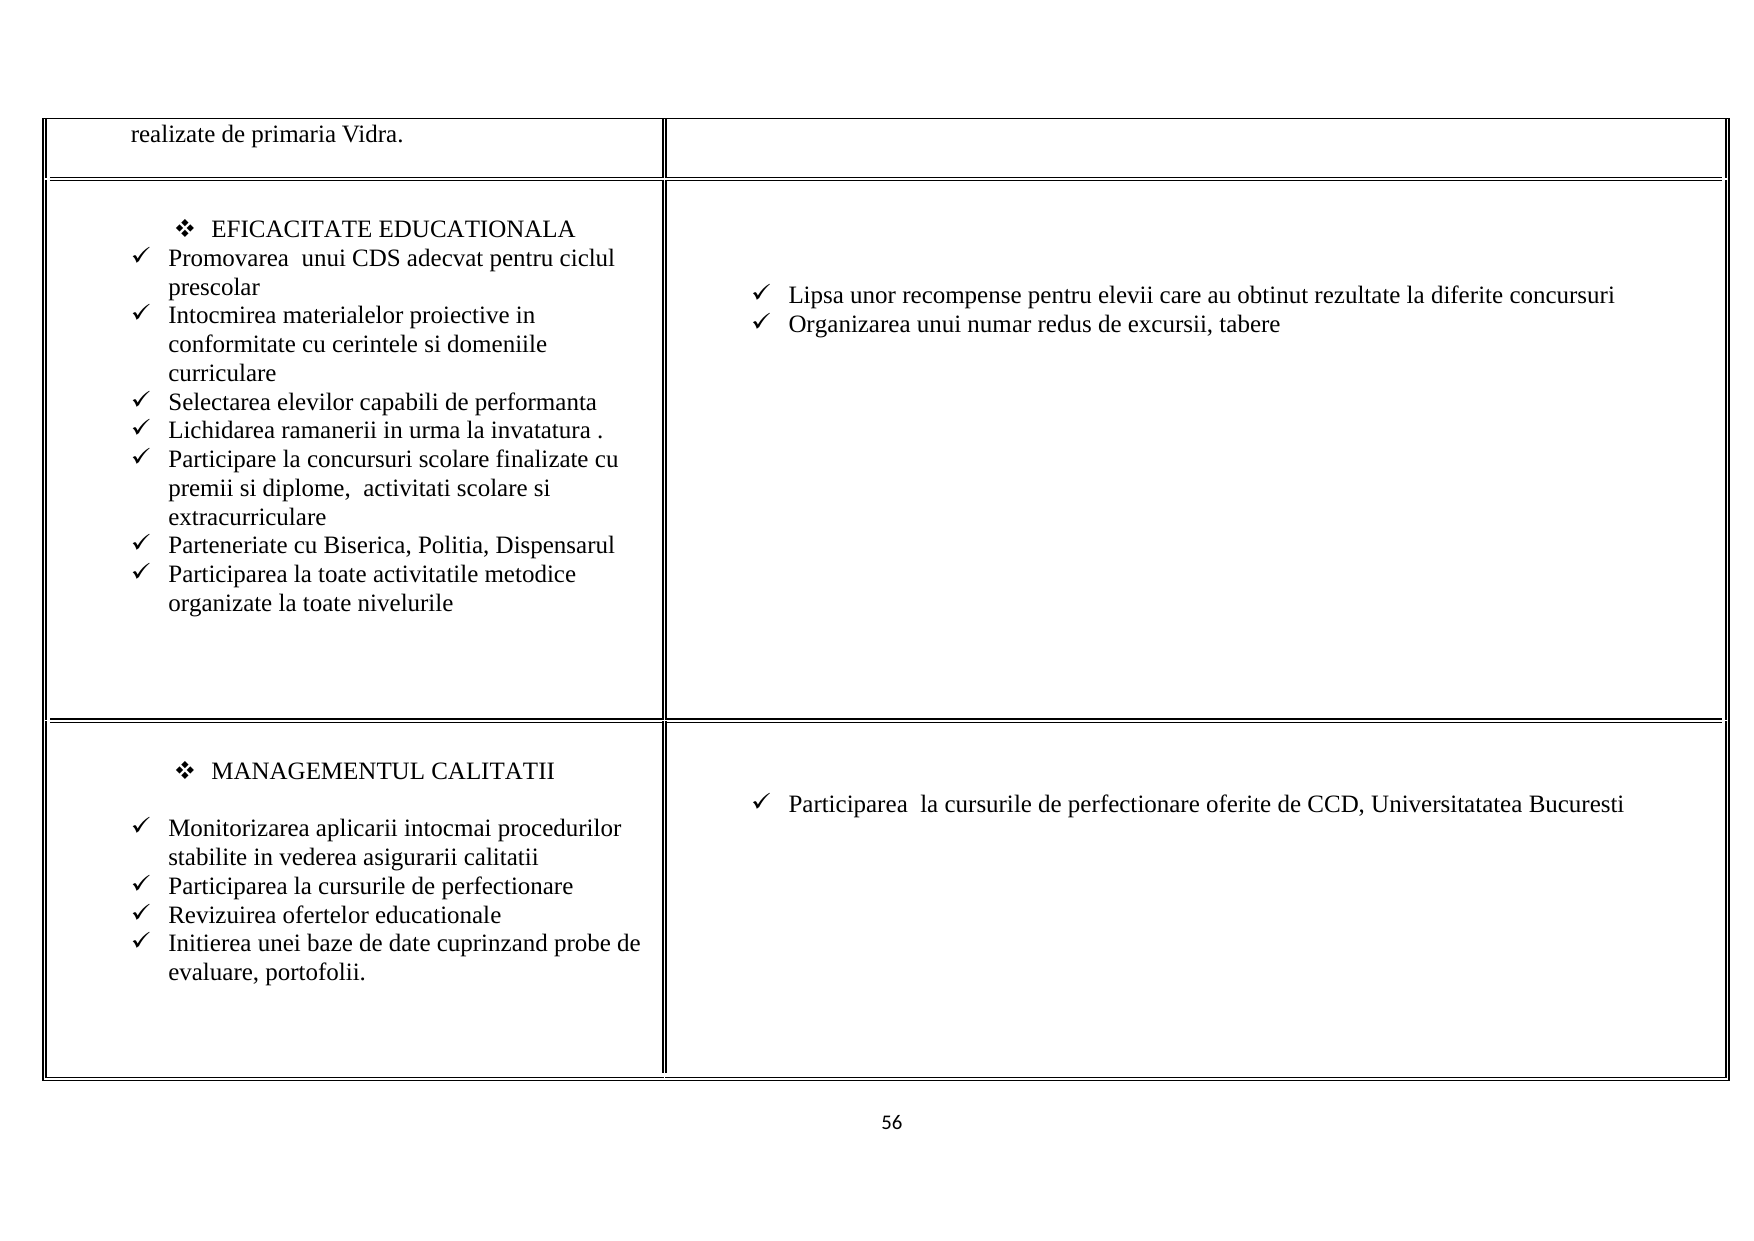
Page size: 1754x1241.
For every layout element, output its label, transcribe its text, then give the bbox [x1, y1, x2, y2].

table_cell MANAGEMENTUL CALITATII Monitorizarea aplicarii intocmai procedurilor stabilite in vederea asigurarii calitatii Participarea la cursurile de perfectionare Revizuirea ofertelor educationale Initierea unei baze de date cuprinzand probe de evaluare, portofolii. [44, 718, 664, 1077]
table_cell EFICACITATE EDUCATIONALA Promovarea unui CDS adecvat pentru ciclul prescolar Intocmirea materialelor proiective in conformitate cu cerintele si domeniile curriculare Selectarea elevilor capabili de performanta Lichidarea ramanerii in urma la invatatura . Participare la concursuri scolare finalizate cu premii si diplome, activitati scolare si extracurriculare Parteneriate cu Biserica, Politia, Dispensarul Participarea la toate activitatile metodice organizate la toate nivelurile [44, 177, 664, 718]
table_cell Lipsa unor recompense pentru elevii care au obtinut rezultate la diferite concursuri Organizarea unui numar redus de excursii, tabere [665, 177, 1728, 718]
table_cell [667, 119, 1725, 177]
table_cell Participarea la cursurile de perfectionare oferite de CCD, Universitatatea Bucuresti [665, 718, 1728, 1077]
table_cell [47, 119, 662, 177]
